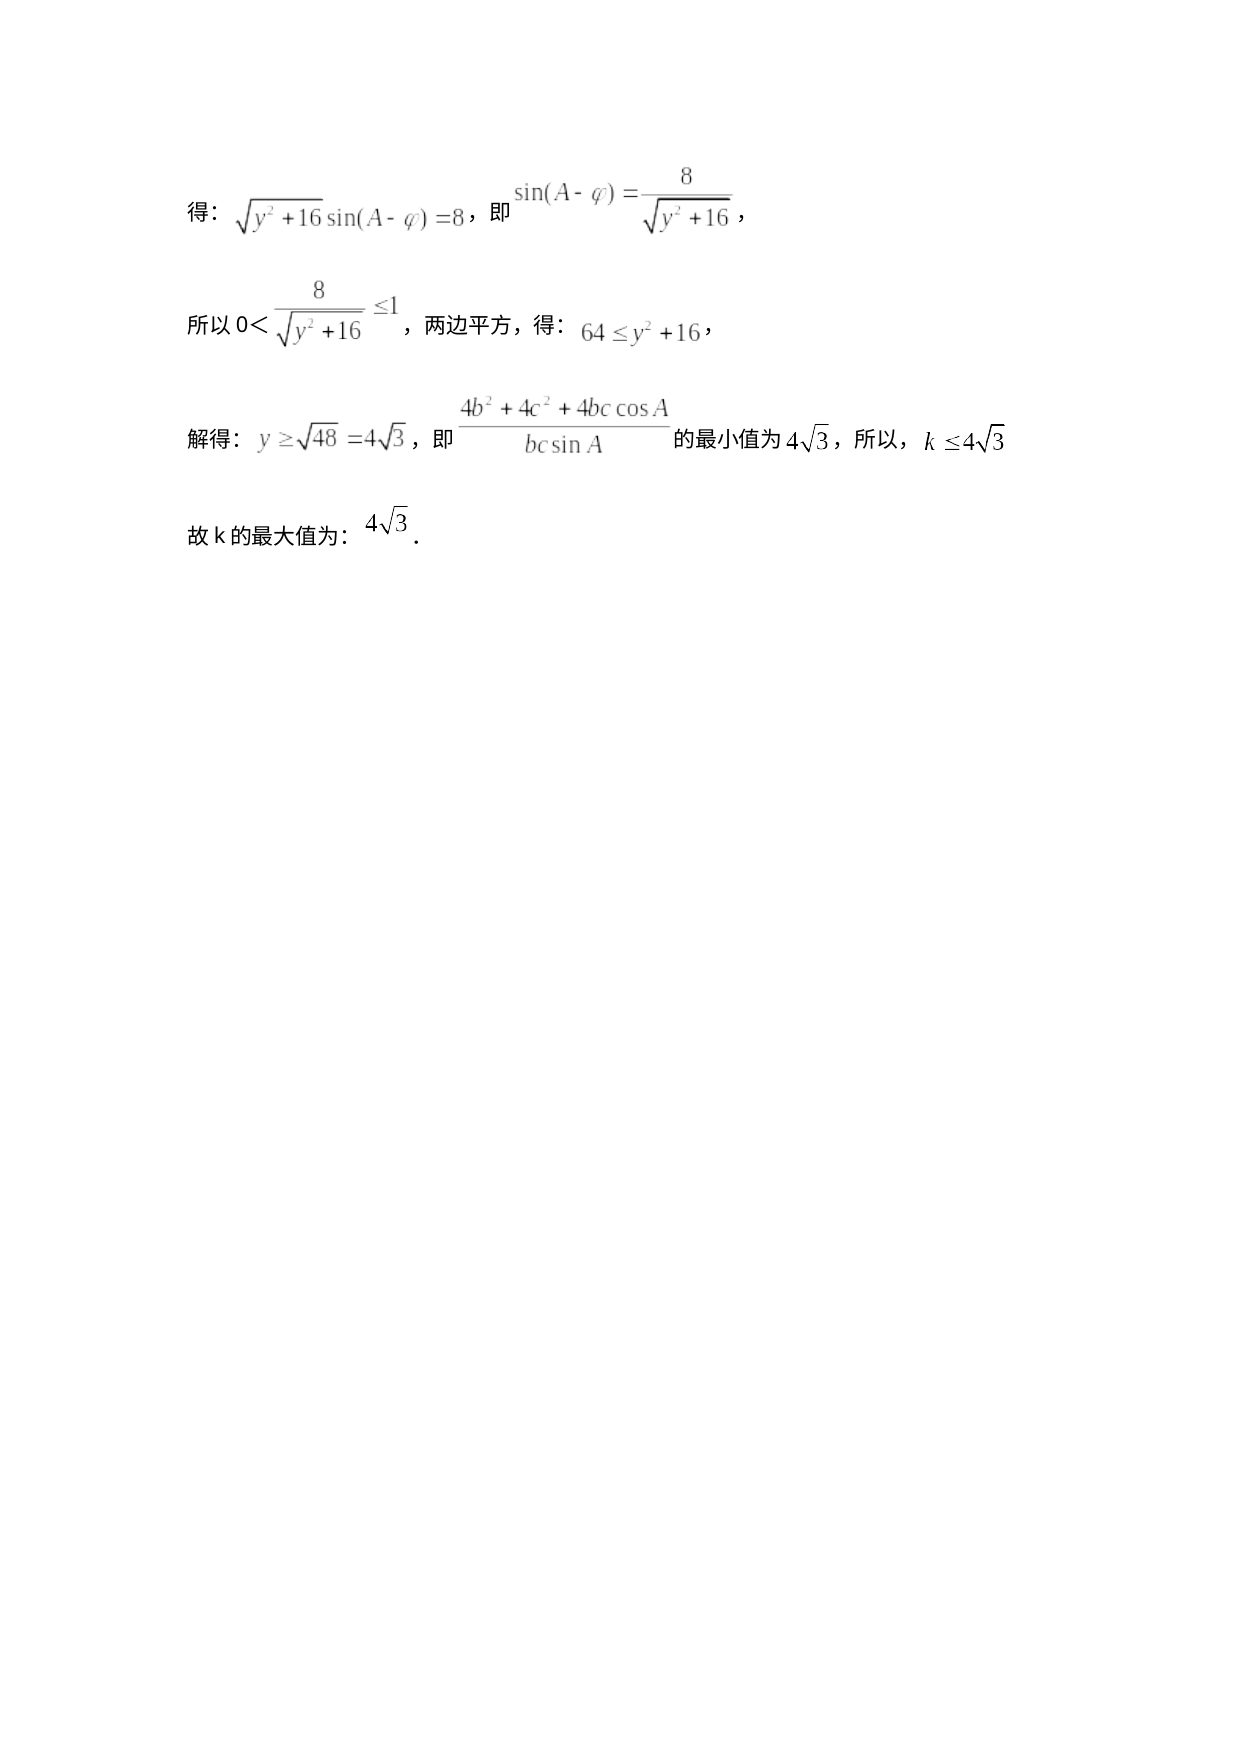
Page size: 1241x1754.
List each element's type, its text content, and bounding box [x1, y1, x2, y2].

text 故k的最大值为：． [187, 502, 1053, 567]
text 得：，即， [187, 162, 1053, 259]
text 解得：，即的最小值为，所以， [187, 389, 1053, 486]
text 所以0＜，两边平方，得：， [187, 275, 1053, 373]
